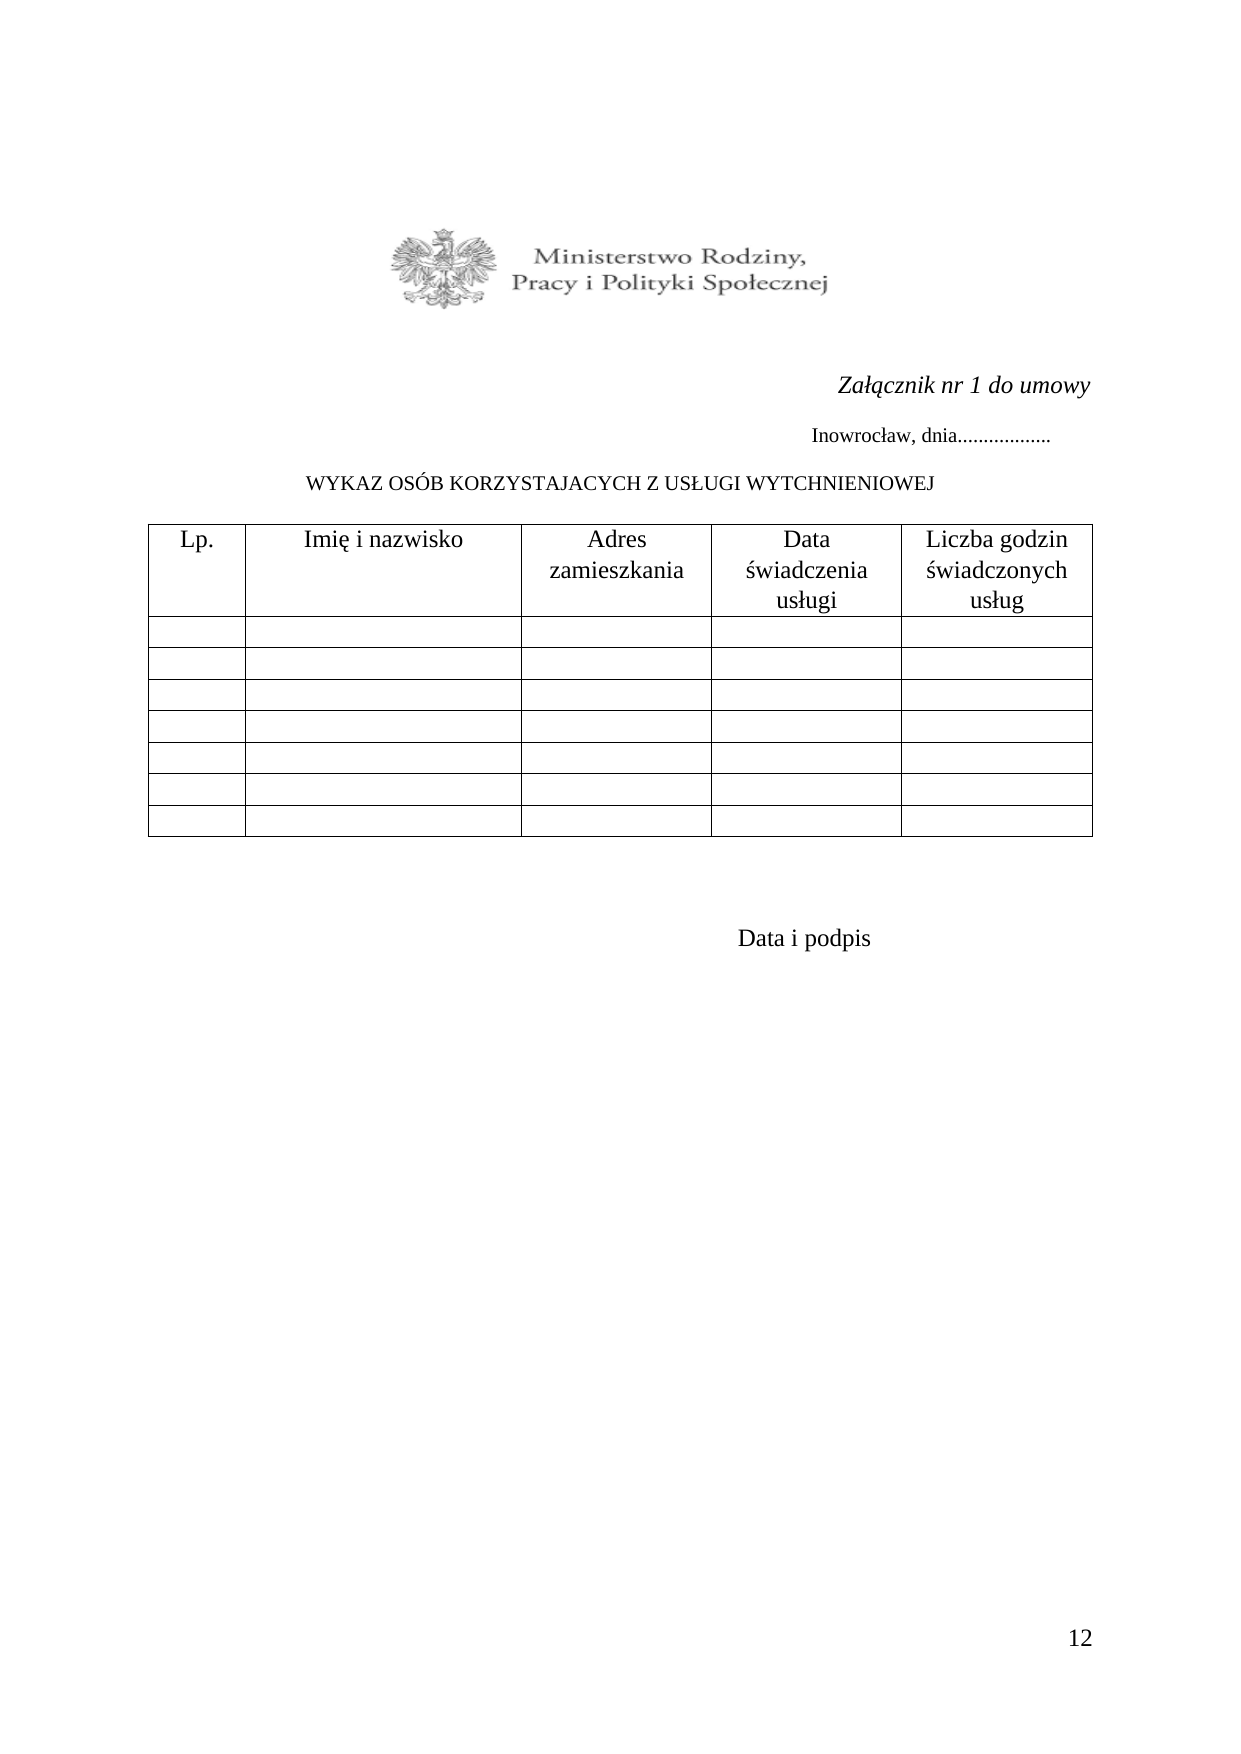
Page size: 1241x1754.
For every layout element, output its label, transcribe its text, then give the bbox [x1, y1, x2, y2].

table_header Imię i nazwisko [246, 525, 521, 616]
table_cell [902, 774, 1092, 804]
table_cell [149, 680, 245, 710]
table_cell [712, 648, 901, 679]
table_cell [246, 680, 521, 710]
table_cell [522, 680, 711, 710]
table_cell [712, 617, 901, 647]
table_cell [522, 774, 711, 804]
text Inowrocław, dnia.................. [811, 423, 1093, 447]
table_cell [246, 806, 521, 836]
table_cell [902, 617, 1092, 647]
table_cell [902, 680, 1092, 710]
table_cell [712, 680, 901, 710]
table_cell [149, 711, 245, 742]
table_cell [246, 743, 521, 773]
table_cell [522, 806, 711, 836]
table_header Liczba godzin świadczonych usług [902, 525, 1092, 616]
picture [334, 195, 907, 346]
table_cell [712, 743, 901, 773]
table_cell [149, 743, 245, 773]
table_cell [246, 648, 521, 679]
table_cell [522, 648, 711, 679]
table_cell [149, 648, 245, 679]
table_cell [246, 774, 521, 804]
table_cell [902, 648, 1092, 679]
table_header Lp. [149, 525, 245, 616]
table_cell [712, 774, 901, 804]
table_cell [149, 774, 245, 804]
table_header Adres zamieszkania [522, 525, 711, 616]
table_cell [149, 617, 245, 647]
text WYKAZ OSÓB KORZYSTAJACYCH Z USŁUGI WYTCHNIENIOWEJ [148, 471, 1093, 495]
text Data i podpis [664, 923, 1093, 952]
table_cell [712, 711, 901, 742]
table_cell [246, 711, 521, 742]
table_cell [246, 617, 521, 647]
table_cell [712, 806, 901, 836]
table_cell [149, 806, 245, 836]
table_cell [522, 711, 711, 742]
table_cell [522, 743, 711, 773]
table_header Data świadczenia usługi [712, 525, 901, 616]
table_cell [522, 617, 711, 647]
table_cell [902, 711, 1092, 742]
table_cell [902, 806, 1092, 836]
table_cell [902, 743, 1092, 773]
text Załącznik nr 1 do umowy [148, 370, 1093, 398]
